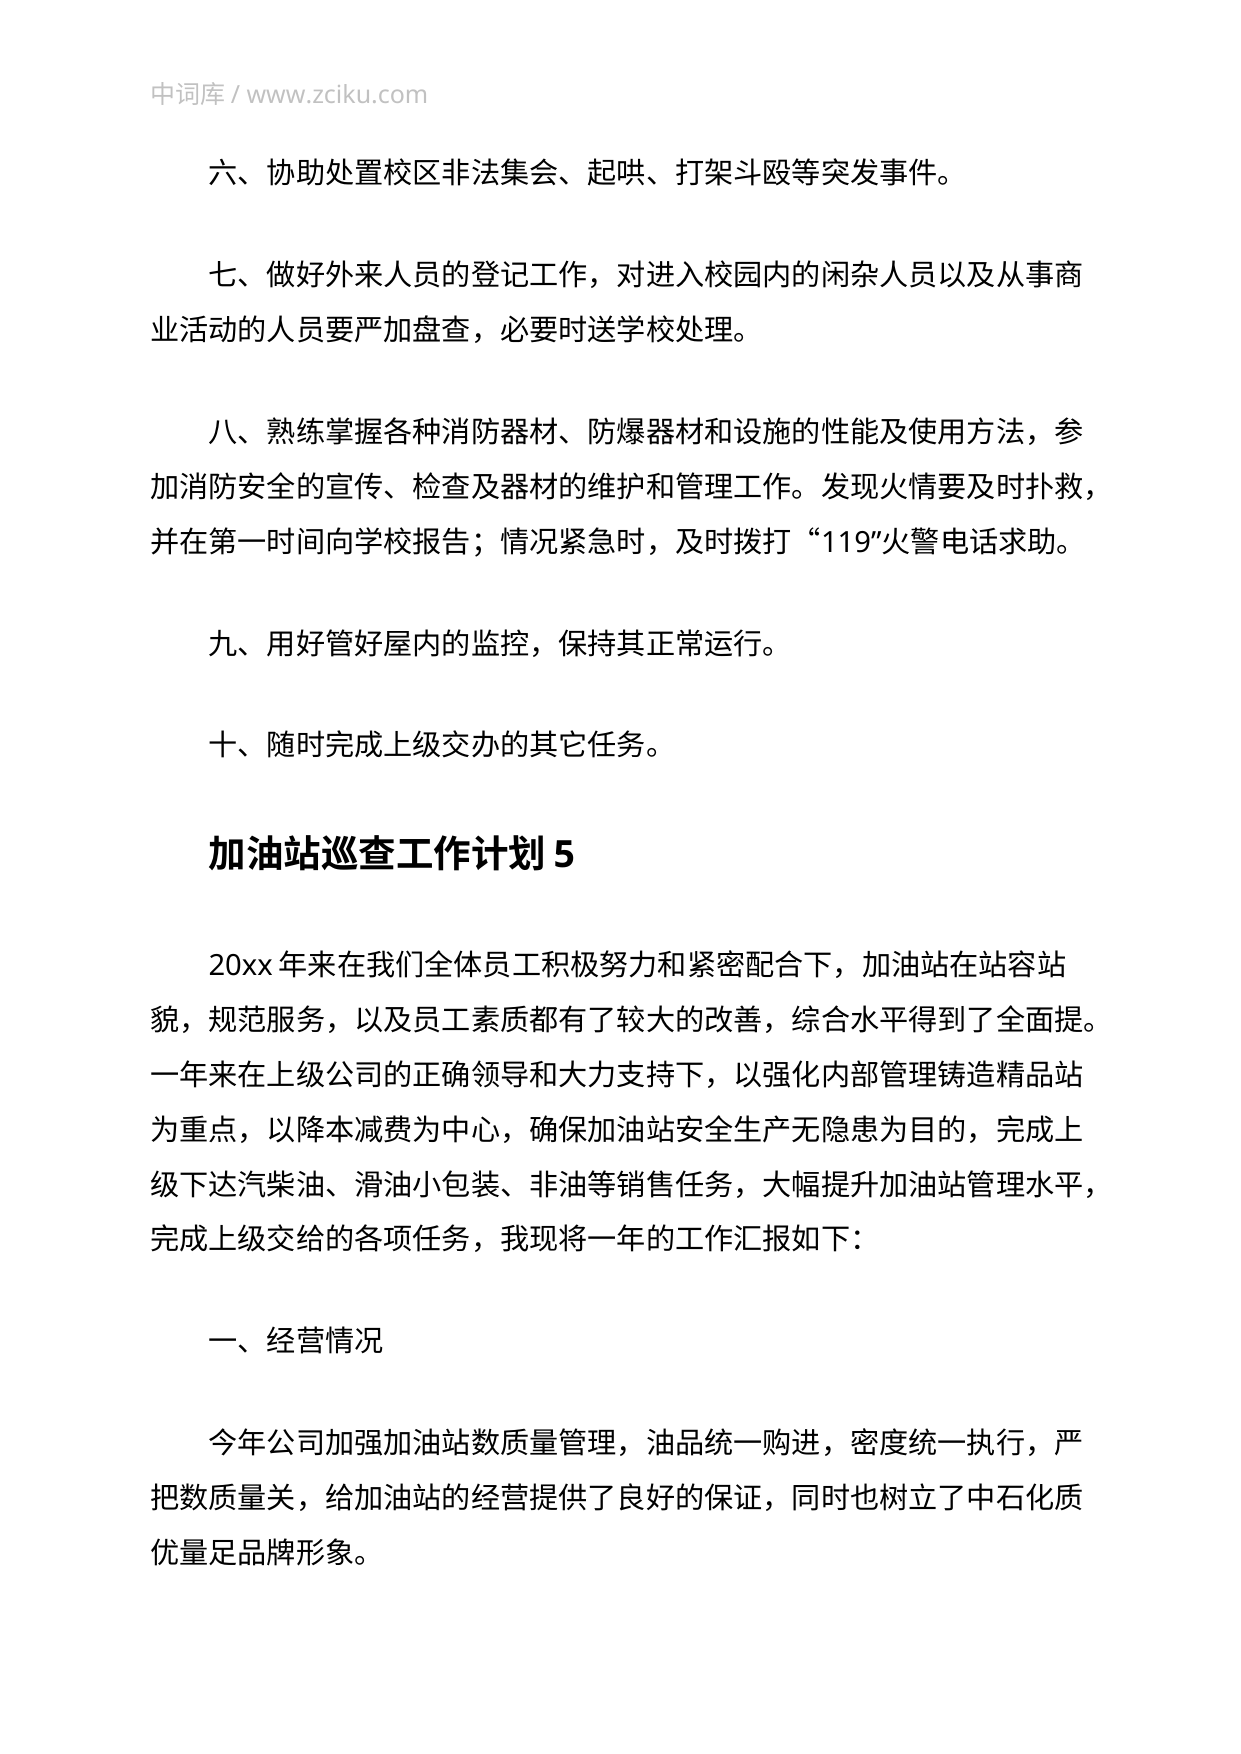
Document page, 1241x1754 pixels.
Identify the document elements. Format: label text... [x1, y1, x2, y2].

text 一、经营情况 [150, 1318, 1090, 1360]
text 加油站巡查工作计划5 [150, 824, 1090, 878]
text 六、协助处置校区非法集会、起哄、打架斗殴等突发事件。 [150, 150, 1090, 192]
text 八、熟练掌握各种消防器材、防爆器材和设施的性能及使用方法，参加消防安全的宣传、检查及器材的维护和管理工作。发现火情要及时扑救，并在第一时间向学校报告；情况紧急时，及时拨打“119”火警电话求助。 [150, 408, 1090, 561]
text 今年公司加强加油站数质量管理，油品统一购进，密度统一执行，严把数质量关，给加油站的经营提供了良好的保证，同时也树立了中石化质优量足品牌形象。 [150, 1419, 1090, 1572]
text 十、随时完成上级交办的其它任务。 [150, 722, 1090, 764]
text 20xx年来在我们全体员工积极努力和紧密配合下，加油站在站容站貌，规范服务，以及员工素质都有了较大的改善，综合水平得到了全面提。一年来在上级公司的正确领导和大力支持下，以强化内部管理铸造精品站为重点，以降本减费为中心，确保加油站安全生产无隐患为目的，完成上级下达汽柴油、滑油小包装、非油等销售任务，大幅提升加油站管理水平，完成上级交给的各项任务，我现将一年的工作汇报如下： [150, 941, 1090, 1258]
text 七、做好外来人员的登记工作，对进入校园内的闲杂人员以及从事商业活动的人员要严加盘查，必要时送学校处理。 [150, 252, 1090, 349]
text 九、用好管好屋内的监控，保持其正常运行。 [150, 620, 1090, 662]
